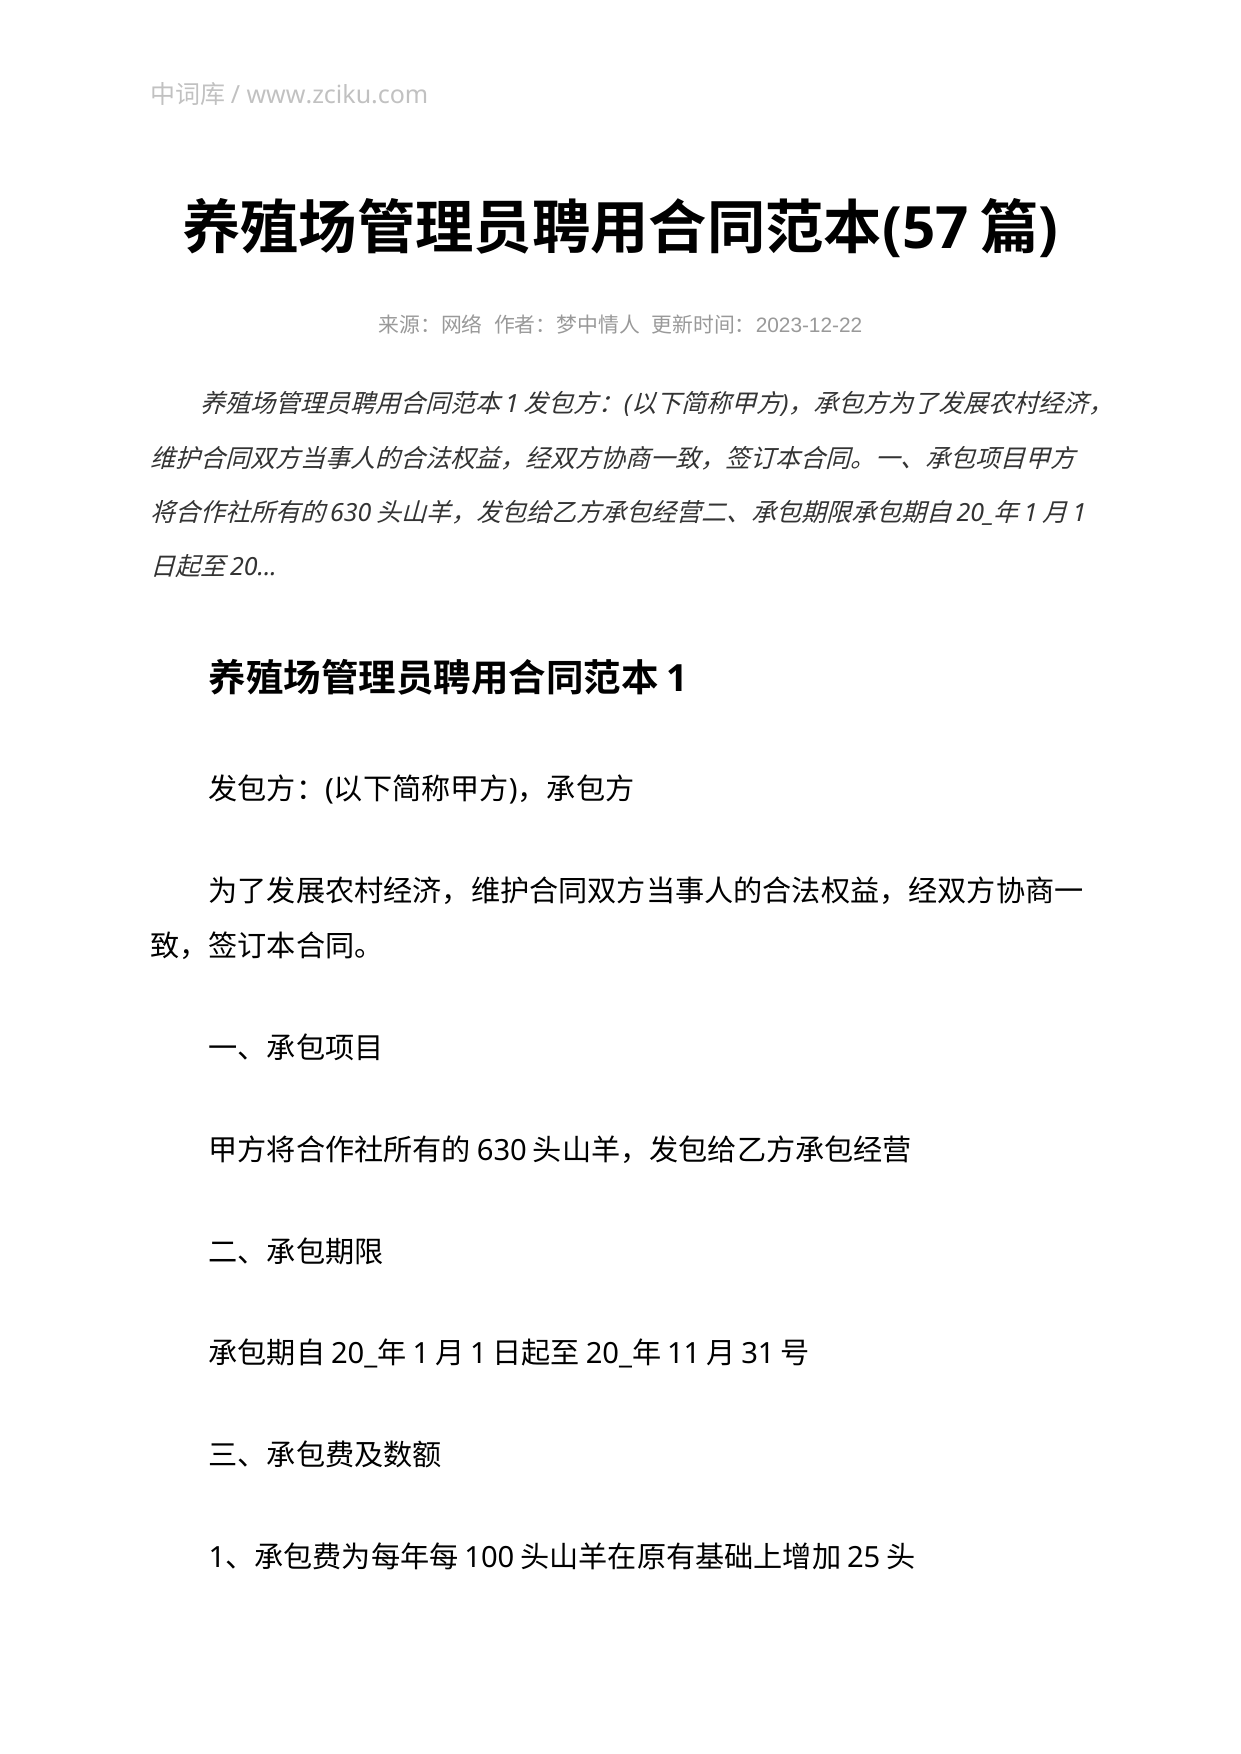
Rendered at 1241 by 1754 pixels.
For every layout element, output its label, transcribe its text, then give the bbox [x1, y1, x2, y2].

text 甲方将合作社所有的630头山羊，发包给乙方承包经营 [150, 1126, 1090, 1168]
text 为了发展农村经济，维护合同双方当事人的合法权益，经双方协商一致，签订本合同。 [150, 868, 1090, 965]
text 发包方：(以下简称甲方)，承包方 [150, 766, 1090, 808]
text 1、承包费为每年每100头山羊在原有基础上增加25头 [150, 1534, 1090, 1576]
text 一、承包项目 [150, 1024, 1090, 1067]
text 养殖场管理员聘用合同范本1发包方：(以下简称甲方)，承包方为了发展农村经济，维护合同双方当事人的合法权益，经双方协商一致，签订本合同。一、承包项目甲方将合作社所有的630头山羊，发包给乙方承包经营二、承包期限承包期自20_年1月1日起至20... [150, 384, 1090, 583]
text 三、承包费及数额 [150, 1432, 1090, 1474]
text 养殖场管理员聘用合同范本1 [150, 648, 1090, 703]
text 承包期自20_年1月1日起至20_年11月31号 [150, 1330, 1090, 1372]
subtitle 养殖场管理员聘用合同范本(57篇) [150, 181, 1090, 266]
text 来源：网络 作者：梦中情人 更新时间：2023-12-22 [150, 313, 1090, 337]
text 二、承包期限 [150, 1228, 1090, 1270]
